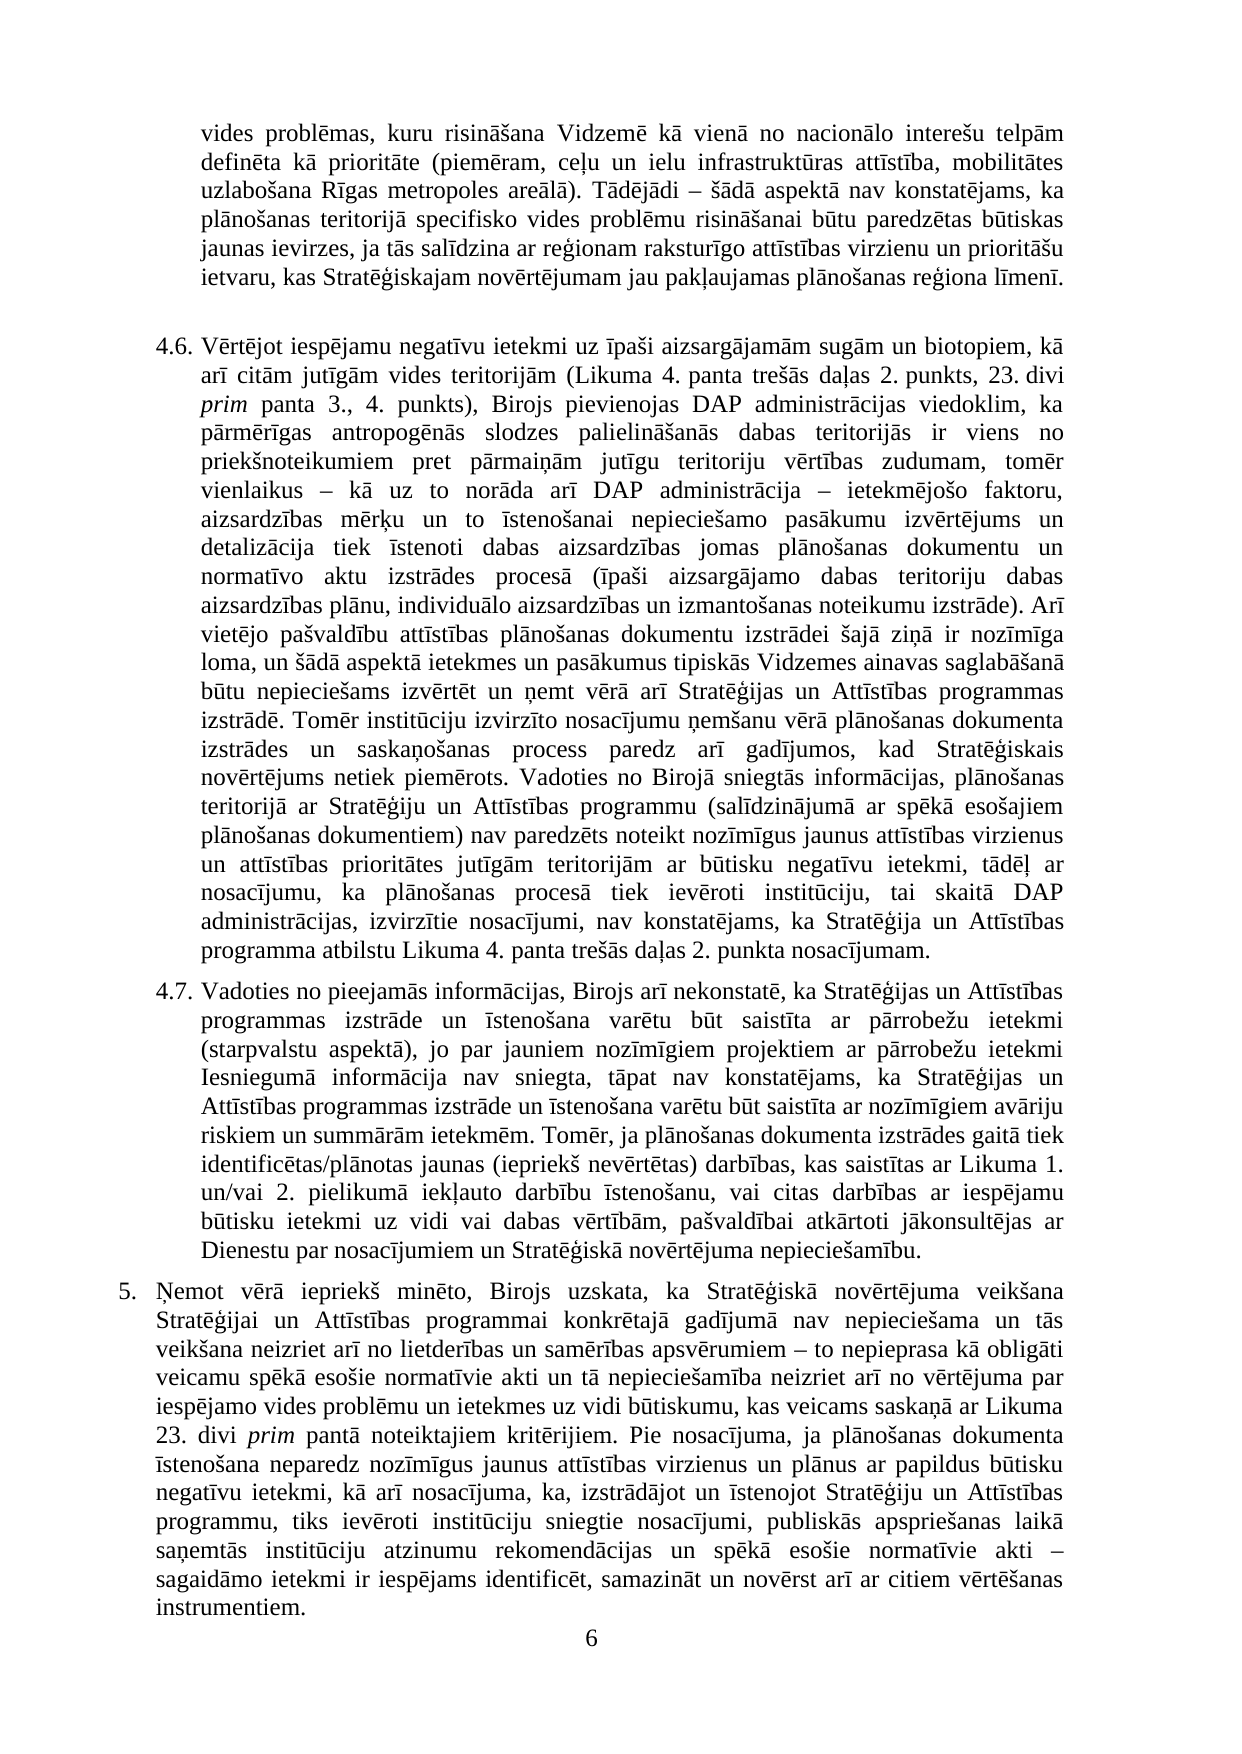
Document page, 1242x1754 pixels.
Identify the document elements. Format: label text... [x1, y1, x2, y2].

list Vērtējot iespējamu negatīvu ietekmi uz īpaši aizsargājamām sugām un biotopiem, kā arī citām jutīgām vides teritorijām (Likuma 4. panta trešās daļas 2. punkts, 23. divi prim panta 3., 4. punkts), Birojs pievienojas DAP administrācijas viedoklim, ka pārmērīgas antropogēnās slodzes palielināšanās dabas teritorijās ir viens no priekšnoteikumiem pret pārmaiņām jutīgu teritoriju vērtības zudumam, tomēr vienlaikus – kā uz to norāda arī DAP administrācija – ietekmējošo faktoru, aizsardzības mērķu un to īstenošanai nepieciešamo pasākumu izvērtējums un detalizācija tiek īstenoti dabas aizsardzības jomas plānošanas dokumentu un normatīvo aktu izstrādes procesā (īpaši aizsargājamo dabas teritoriju dabas aizsardzības plānu, individuālo aizsardzības un izmantošanas noteikumu izstrāde). Arī vietējo pašvaldību attīstības plānošanas dokumentu izstrādei šajā ziņā ir nozīmīga loma, un šādā aspektā ietekmes un pasākumus tipiskās Vidzemes ainavas saglabāšanā būtu nepieciešams izvērtēt un ņemt vērā arī Stratēģijas un Attīstības programmas izstrādē. Tomēr institūciju izvirzīto nosacījumu ņemšanu vērā plānošanas dokumenta izstrādes un saskaņošanas process paredz arī gadījumos, kad Stratēģiskais novērtējums netiek piemērots. Vadoties no Birojā sniegtās informācijas, plānošanas teritorijā ar Stratēģiju un Attīstības programmu (salīdzinājumā ar spēkā esošajiem plānošanas dokumentiem) nav paredzēts noteikt nozīmīgus jaunus attīstības virzienus un attīstības prioritātes jutīgām teritorijām ar būtisku negatīvu ietekmi, tādēļ ar nosacījumu, ka plānošanas procesā tiek ievēroti institūciju, tai skaitā DAP administrācijas, izvirzītie nosacījumi, nav konstatējams, ka Stratēģija un Attīstības programma atbilstu Likuma 4. panta trešās daļas 2. punkta nosacījumam. [156, 331, 1064, 964]
list Ņemot vērā iepriekš minēto, Birojs uzskata, ka Stratēģiskā novērtējuma veikšana Stratēģijai un Attīstības programmai konkrētajā gadījumā nav nepieciešama un tās veikšana neizriet arī no lietderības un samērības apsvērumiem – to nepieprasa kā obligāti veicamu spēkā esošie normatīvie akti un tā nepieciešamība neizriet arī no vērtējuma par iespējamo vides problēmu un ietekmes uz vidi būtiskumu, kas veicams saskaņā ar Likuma 23. divi prim pantā noteiktajiem kritērijiem. Pie nosacījuma, ja plānošanas dokumenta īstenošana neparedz nozīmīgus jaunus attīstības virzienus un plānus ar papildus būtisku negatīvu ietekmi, kā arī nosacījuma, ka, izstrādājot un īstenojot Stratēģiju un Attīstības programmu, tiks ievēroti institūciju sniegtie nosacījumi, publiskās apspriešanas laikā saņemtās institūciju atzinumu rekomendācijas un spēkā esošie normatīvie akti – sagaidāmo ietekmi ir iespējams identificēt, samazināt un novērst arī ar citiem vērtēšanas instrumentiem. [118, 1276, 1064, 1621]
list Vadoties no pieejamās informācijas, Birojs arī nekonstatē, ka Stratēģijas un Attīstības programmas izstrāde un īstenošana varētu būt saistīta ar pārrobežu ietekmi (starpvalstu aspektā), jo par jauniem nozīmīgiem projektiem ar pārrobežu ietekmi Iesniegumā informācija nav sniegta, tāpat nav konstatējams, ka Stratēģijas un Attīstības programmas izstrāde un īstenošana varētu būt saistīta ar nozīmīgiem avāriju riskiem un summārām ietekmēm. Tomēr, ja plānošanas dokumenta izstrādes gaitā tiek identificētas/plānotas jaunas (iepriekš nevērtētas) darbības, kas saistītas ar Likuma 1. un/vai 2. pielikumā iekļauto darbību īstenošanu, vai citas darbības ar iespējamu būtisku ietekmi uz vidi vai dabas vērtībām, pašvaldībai atkārtoti jākonsultējas ar Dienestu par nosacījumiem un Stratēģiskā novērtējuma nepieciešamību. [156, 976, 1064, 1264]
